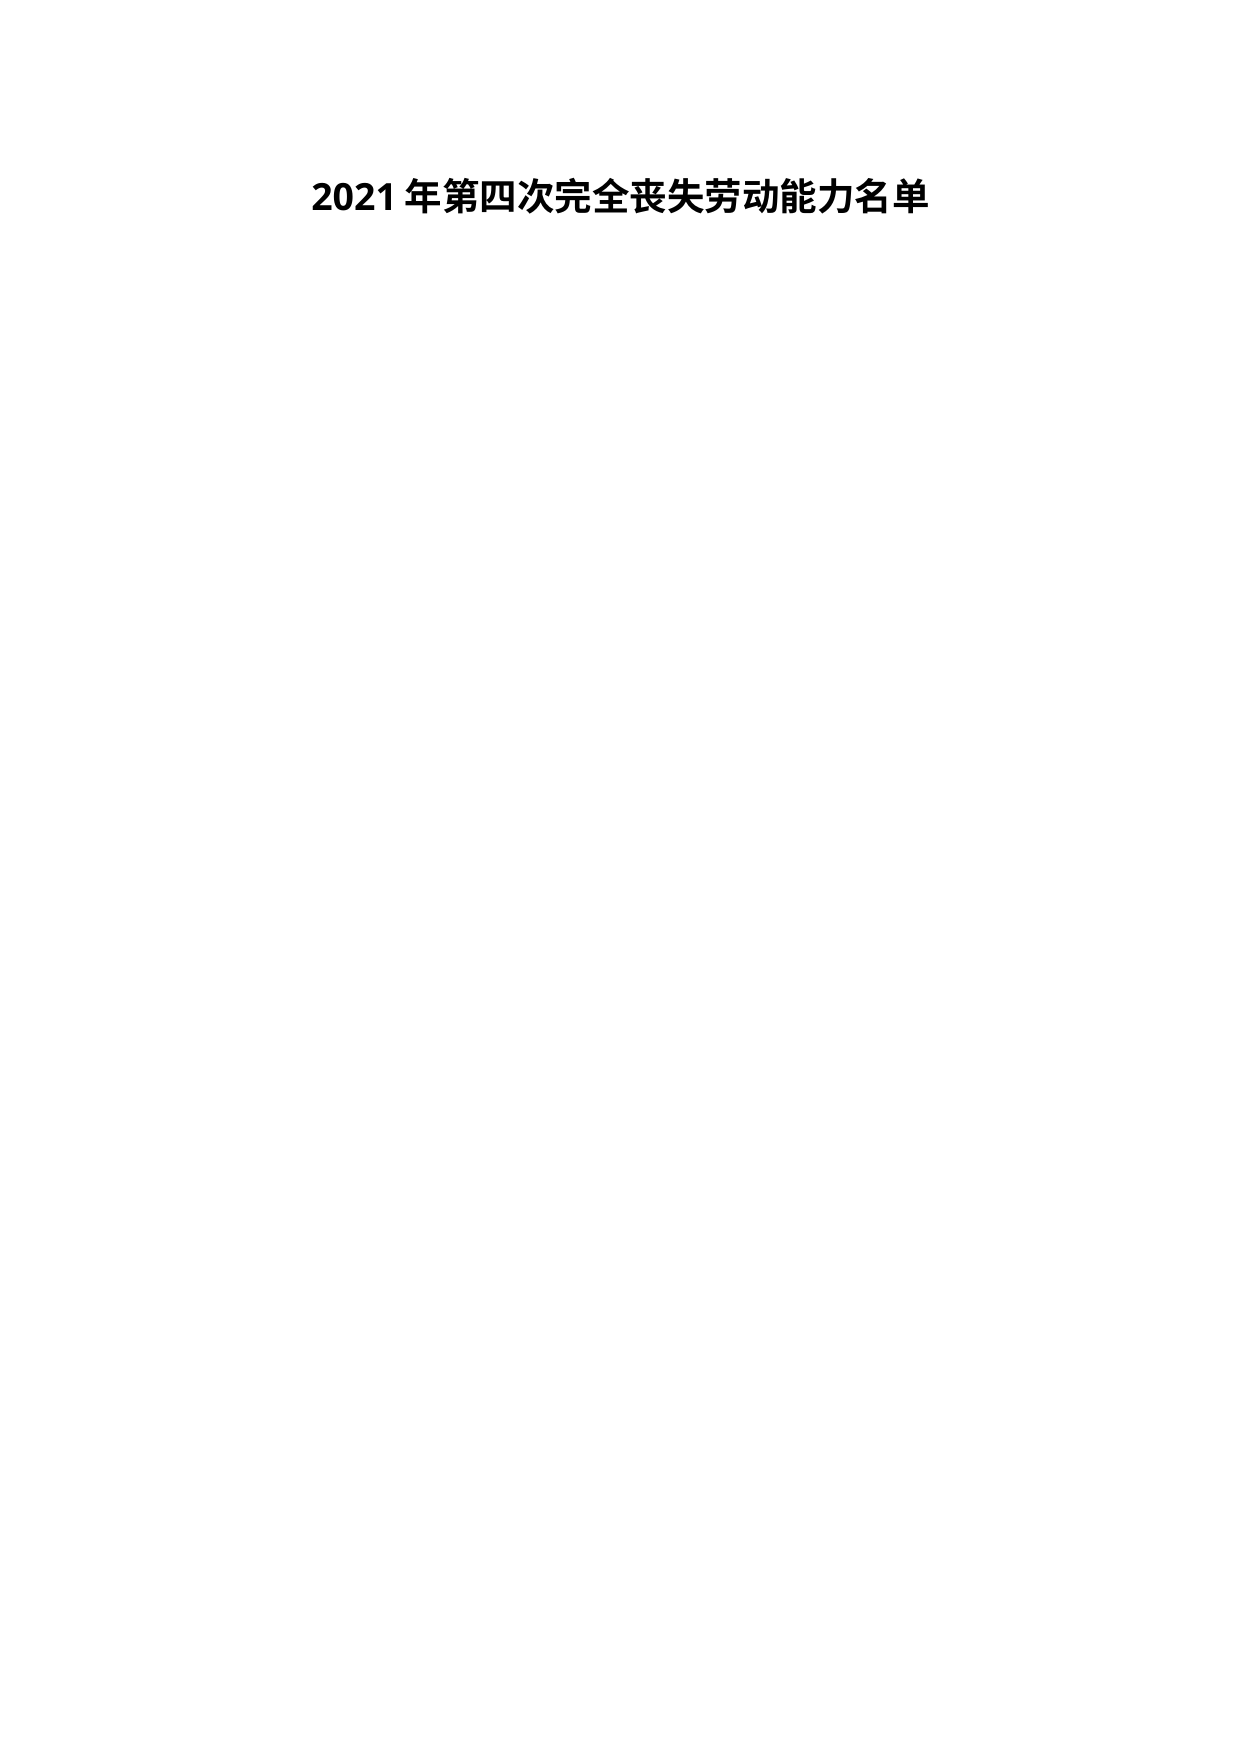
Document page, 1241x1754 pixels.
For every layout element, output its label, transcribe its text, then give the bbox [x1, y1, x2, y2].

text 2021年第四次完全丧失劳动能力名单 [187, 162, 1053, 227]
